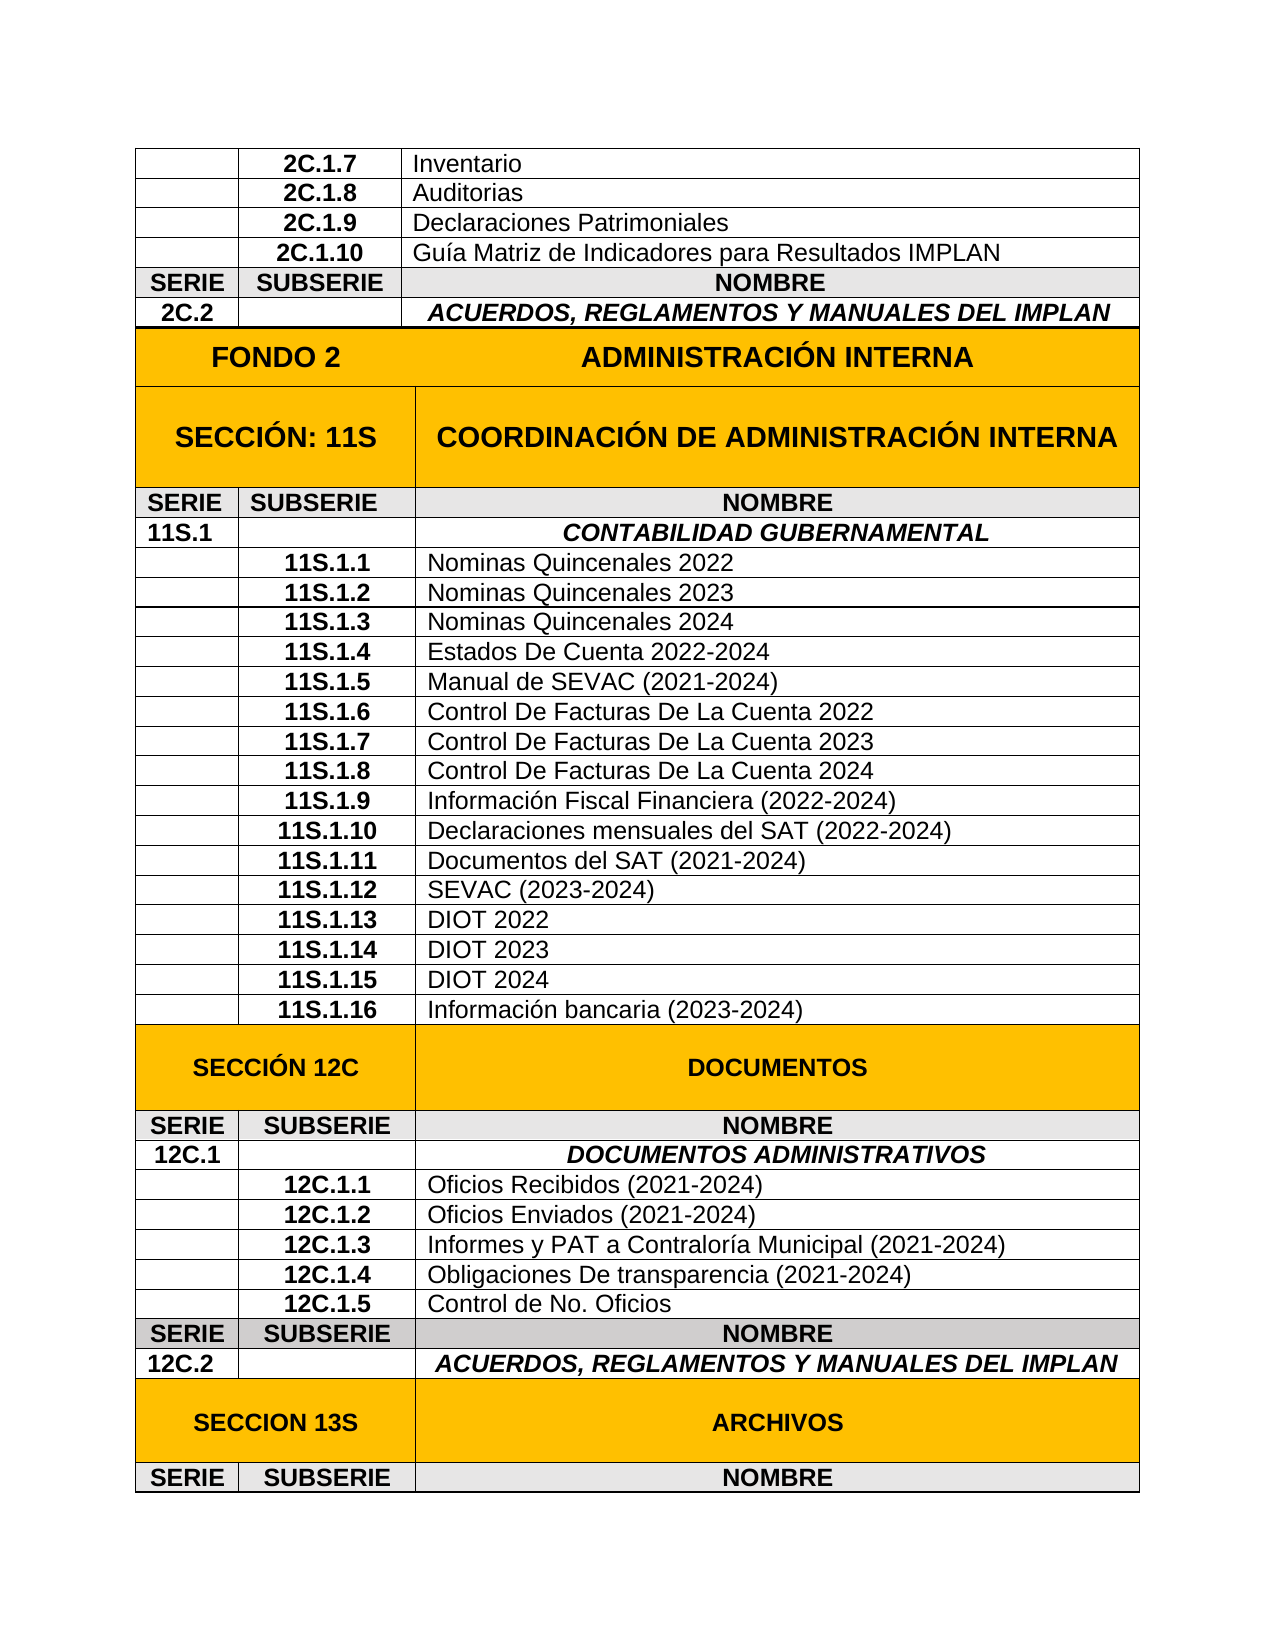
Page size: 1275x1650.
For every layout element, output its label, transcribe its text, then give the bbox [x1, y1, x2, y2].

table_cell Información Fiscal Financiera (2022-2024) [416, 786, 1139, 815]
table_cell SERIE [136, 488, 238, 517]
table_cell Nominas Quincenales 2023 [416, 578, 1139, 606]
table_header FONDO 2 [136, 329, 416, 386]
table_cell Control De Facturas De La Cuenta 2022 [416, 697, 1139, 726]
table_cell 11S.1.16 [239, 995, 415, 1023]
table_cell 11S.1.9 [239, 786, 415, 815]
table_cell [239, 518, 415, 547]
table_cell 2C.1.9 [239, 208, 401, 237]
table_cell SERIE [136, 1319, 238, 1348]
table_cell Inventario [402, 149, 1139, 177]
table_cell Manual de SEVAC (2021-2024) [416, 667, 1139, 696]
table_cell SEVAC (2023-2024) [416, 876, 1139, 904]
table_header ADMINISTRACIÓN INTERNA [416, 329, 1139, 386]
table_cell 12C.1.5 [239, 1290, 415, 1318]
table_cell SUBSERIE [239, 1111, 415, 1139]
table_cell [136, 905, 238, 934]
table_cell [136, 786, 238, 815]
table_cell 12C.1.1 [239, 1170, 415, 1199]
table_cell Informes y PAT a Contraloría Municipal (2021-2024) [416, 1230, 1139, 1259]
table_cell 11S.1.4 [239, 637, 415, 666]
table_cell SERIE [136, 1463, 238, 1491]
table_cell [136, 846, 238, 874]
table_cell [136, 756, 238, 785]
table_cell DIOT 2023 [416, 935, 1139, 964]
table_cell [136, 1290, 238, 1318]
table_cell 12C.1.3 [239, 1230, 415, 1259]
table_cell DIOT 2024 [416, 965, 1139, 994]
table_cell Estados De Cuenta 2022-2024 [416, 637, 1139, 666]
table_cell DIOT 2022 [416, 905, 1139, 934]
table_cell Oficios Recibidos (2021-2024) [416, 1170, 1139, 1199]
table_cell 12C.1 [136, 1141, 238, 1169]
table_cell Nominas Quincenales 2022 [416, 548, 1139, 577]
table_cell [136, 1170, 238, 1199]
table_cell Oficios Enviados (2021-2024) [416, 1200, 1139, 1229]
table_cell SECCIÓN 12C [136, 1025, 415, 1110]
table_cell [239, 1141, 415, 1169]
table_cell [136, 1200, 238, 1229]
table_cell 11S.1.1 [239, 548, 415, 577]
table_cell 11S.1.11 [239, 846, 415, 874]
table_cell 2C.1.8 [239, 179, 401, 207]
table_cell [136, 876, 238, 904]
table_cell [136, 995, 238, 1023]
table_cell Control De Facturas De La Cuenta 2023 [416, 727, 1139, 755]
table_cell ARCHIVOS [416, 1379, 1139, 1462]
table_cell 11S.1.7 [239, 727, 415, 755]
table_cell NOMBRE [416, 1111, 1139, 1139]
table_cell 11S.1.14 [239, 935, 415, 964]
table_cell Control De Facturas De La Cuenta 2024 [416, 756, 1139, 785]
table_cell 11S.1.3 [239, 608, 415, 636]
table_cell [136, 667, 238, 696]
table_cell [136, 697, 238, 726]
table_cell SUBSERIE [239, 1463, 415, 1491]
table_cell NOMBRE [416, 1463, 1139, 1491]
table_cell Auditorias [402, 179, 1139, 207]
table_cell SUBSERIE [239, 1319, 415, 1348]
table_cell [239, 1349, 415, 1378]
table_cell 2C.1.10 [239, 238, 401, 267]
table_cell SERIE [136, 1111, 238, 1139]
table_cell 12C.1.4 [239, 1260, 415, 1288]
table_cell [136, 965, 238, 994]
table_cell 11S.1.12 [239, 876, 415, 904]
table_cell 2C.1.7 [239, 149, 401, 177]
table_cell 11S.1.15 [239, 965, 415, 994]
table_cell NOMBRE [402, 268, 1139, 297]
table_cell Declaraciones mensuales del SAT (2022-2024) [416, 816, 1139, 845]
table_cell SECCIÓN: 11S [136, 387, 415, 487]
table_cell Guía Matriz de Indicadores para Resultados IMPLAN [402, 238, 1139, 267]
table_cell Declaraciones Patrimoniales [402, 208, 1139, 237]
table_cell SERIE [136, 268, 238, 297]
table_cell Control de No. Oficios [416, 1290, 1139, 1318]
table_cell [136, 149, 238, 177]
table_cell [136, 1230, 238, 1259]
table_cell [136, 578, 238, 606]
table_cell SUBSERIE [239, 488, 415, 517]
table_cell CONTABILIDAD GUBERNAMENTAL [416, 518, 1139, 547]
table_cell 12C.2 [136, 1349, 238, 1378]
table_cell SECCION 13S [136, 1379, 415, 1462]
table_cell NOMBRE [416, 488, 1139, 517]
table_cell [136, 935, 238, 964]
table_cell [239, 298, 401, 326]
table_cell 11S.1.6 [239, 697, 415, 726]
table_cell [136, 727, 238, 755]
table_cell 11S.1.5 [239, 667, 415, 696]
table_cell 2C.2 [136, 298, 238, 326]
table_cell Documentos del SAT (2021-2024) [416, 846, 1139, 874]
table_cell [136, 816, 238, 845]
table_cell 11S.1 [136, 518, 238, 547]
table_cell DOCUMENTOS ADMINISTRATIVOS [416, 1141, 1139, 1169]
table_cell DOCUMENTOS [416, 1025, 1139, 1110]
table_cell ACUERDOS, REGLAMENTOS Y MANUALES DEL IMPLAN [416, 1349, 1139, 1378]
table_cell Información bancaria (2023-2024) [416, 995, 1139, 1023]
table_cell 11S.1.13 [239, 905, 415, 934]
table_cell 11S.1.2 [239, 578, 415, 606]
table_cell Obligaciones De transparencia (2021-2024) [416, 1260, 1139, 1288]
table_cell [136, 208, 238, 237]
table_cell [136, 637, 238, 666]
table_cell [136, 1260, 238, 1288]
table_cell [136, 548, 238, 577]
table_cell 11S.1.10 [239, 816, 415, 845]
table_cell Nominas Quincenales 2024 [416, 608, 1139, 636]
table_cell ACUERDOS, REGLAMENTOS Y MANUALES DEL IMPLAN [402, 298, 1139, 326]
table_cell [136, 608, 238, 636]
table_cell NOMBRE [416, 1319, 1139, 1348]
table_cell 11S.1.8 [239, 756, 415, 785]
table_cell COORDINACIÓN DE ADMINISTRACIÓN INTERNA [416, 387, 1139, 487]
table_cell SUBSERIE [239, 268, 401, 297]
table_cell 12C.1.2 [239, 1200, 415, 1229]
table_cell [136, 179, 238, 207]
table_cell [136, 238, 238, 267]
